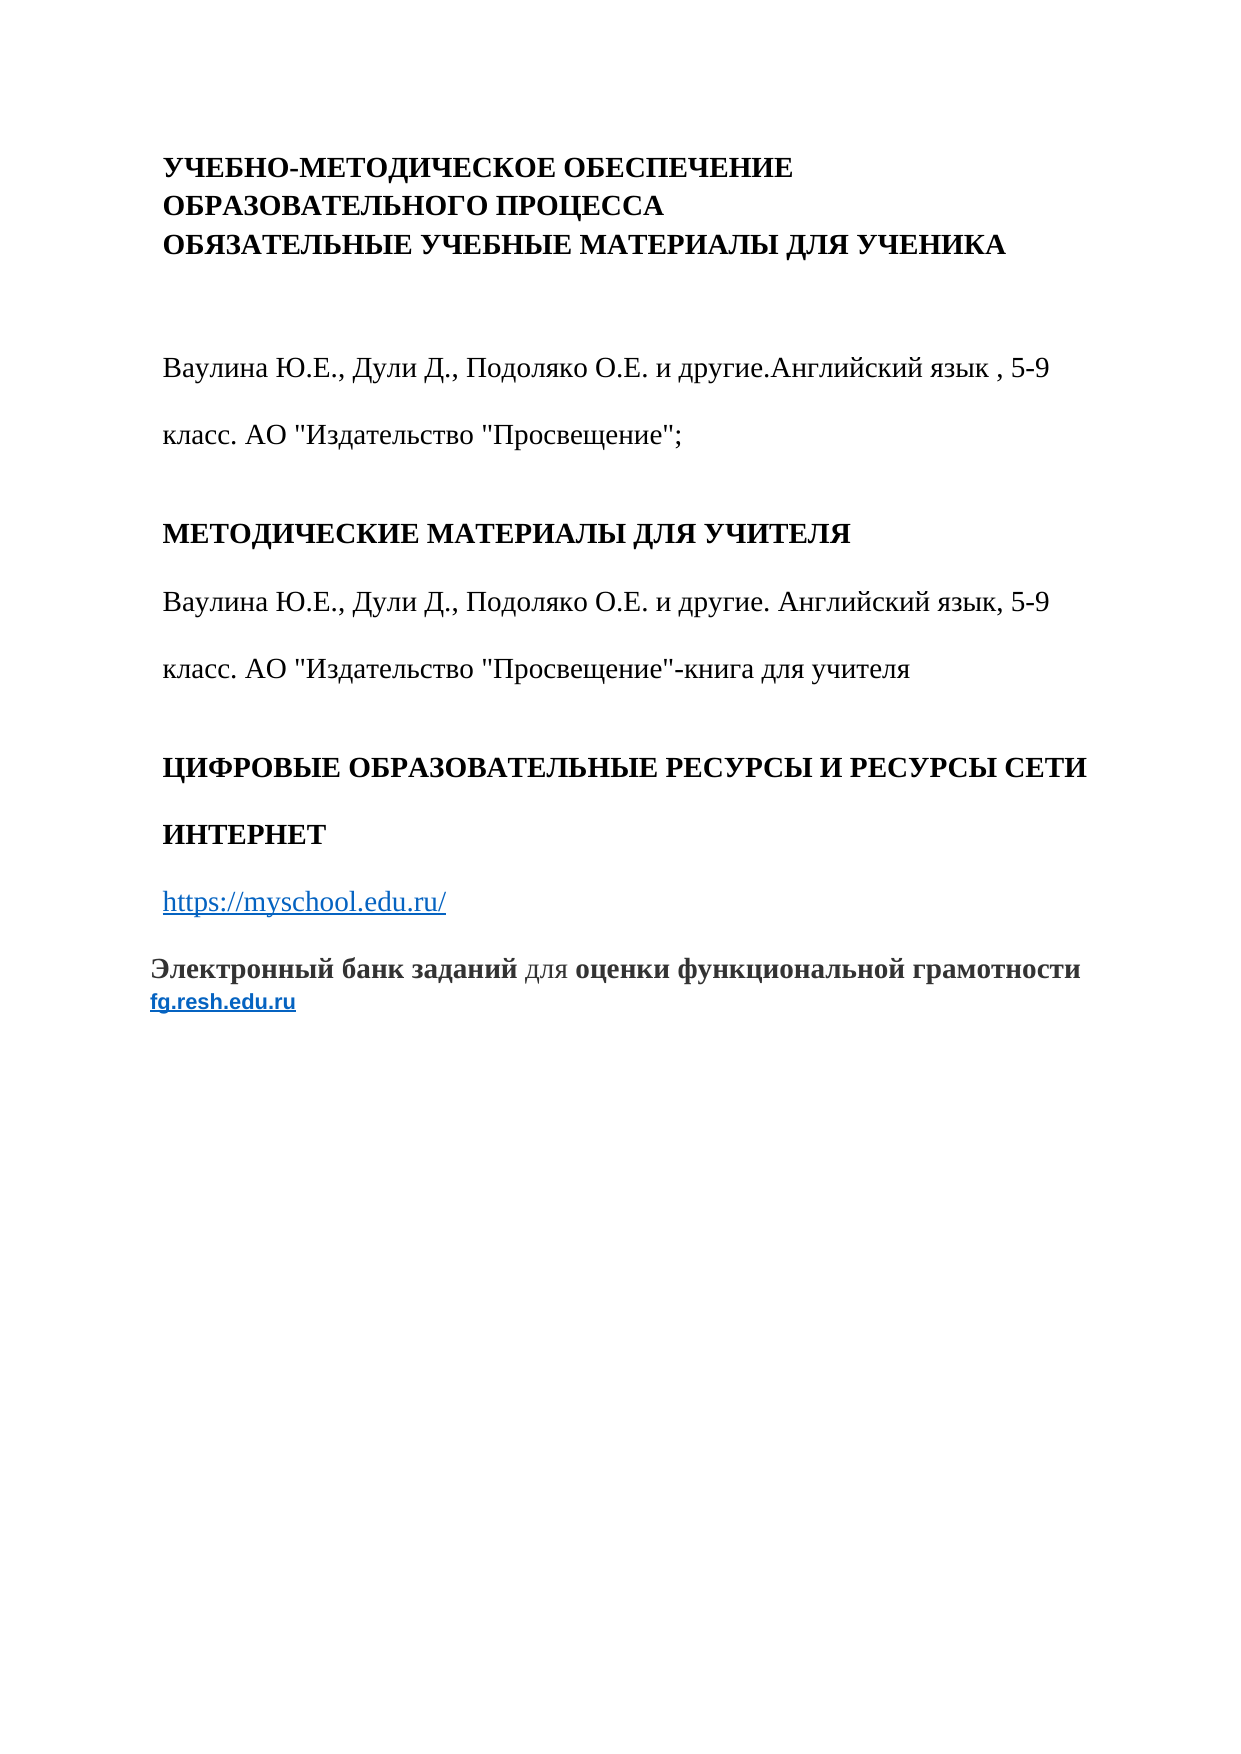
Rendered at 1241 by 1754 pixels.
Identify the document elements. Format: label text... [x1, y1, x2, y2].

text ЦИФРОВЫЕ ОБРАЗОВАТЕЛЬНЫЕ РЕСУРСЫ И РЕСУРСЫ СЕТИ ИНТЕРНЕТ [162, 750, 1090, 851]
text Ваулина Ю.Е., Дули Д., Подоляко О.Е. и другие.Английский язык , 5-9 класс. АО "Издательство "Просвещение"; [162, 350, 1090, 451]
text Ваулина Ю.Е., Дули Д., Подоляко О.Е. и другие. Английский язык, 5-9 класс. АО "Издательство "Просвещение"-книга для учителя [162, 584, 1090, 684]
text УЧЕБНО-МЕТОДИЧЕСКОЕ ОБЕСПЕЧЕНИЕ ОБРАЗОВАТЕЛЬНОГО ПРОЦЕССА [162, 150, 1090, 222]
text ОБЯЗАТЕЛЬНЫЕ УЧЕБНЫЕ МАТЕРИАЛЫ ДЛЯ УЧЕНИКА [162, 227, 1090, 261]
text Электронный банк заданий для оценки функциональной грамотности fg.resh.edu.ru [150, 951, 1090, 1014]
text МЕТОДИЧЕСКИЕ МАТЕРИАЛЫ ДЛЯ УЧИТЕЛЯ [162, 517, 1090, 550]
text https://myschool.edu.ru/ [162, 884, 1090, 918]
